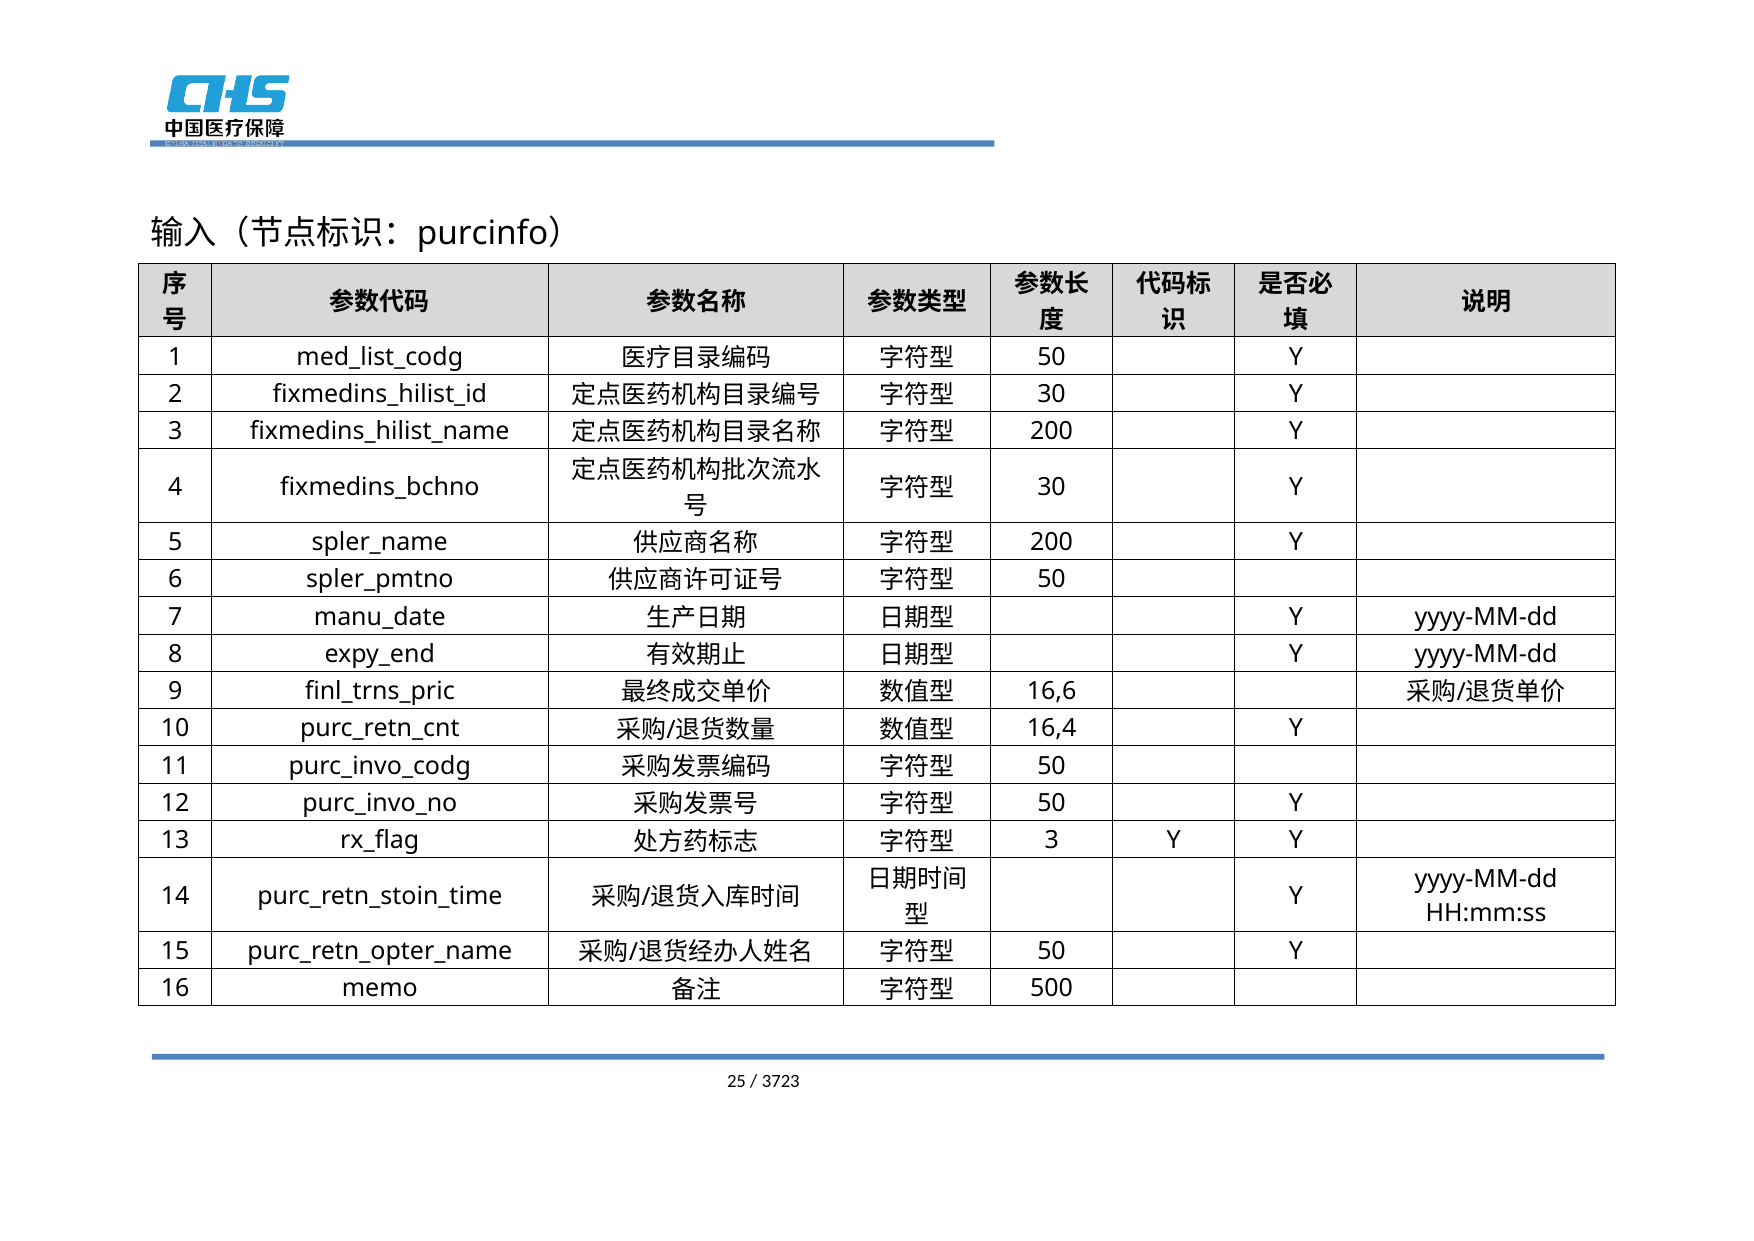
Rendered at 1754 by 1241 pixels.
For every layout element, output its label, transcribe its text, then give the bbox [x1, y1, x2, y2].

table_cell purc_invo_codg [212, 746, 548, 783]
table_cell 生产日期 [549, 597, 843, 633]
table_cell 3 [139, 412, 211, 448]
table_cell 50 [991, 932, 1112, 968]
table_cell 采购发票号 [549, 784, 843, 820]
table_cell [1113, 412, 1234, 448]
table_cell 字符型 [844, 821, 990, 857]
table_cell Y [1235, 337, 1356, 373]
table_cell 200 [991, 412, 1112, 448]
table_cell 供应商名称 [549, 523, 843, 559]
table_cell [1357, 709, 1615, 745]
table_cell 16,6 [991, 672, 1112, 708]
table_cell 50 [991, 784, 1112, 820]
table_cell 医疗目录编码 [549, 337, 843, 373]
table_header 代码标识 [1113, 264, 1234, 336]
table_header 参数类型 [844, 264, 990, 336]
table_cell purc_retn_cnt [212, 709, 548, 745]
table_cell 定点医药机构批次流水号 [549, 449, 843, 522]
table_cell Y [1235, 449, 1356, 522]
table_cell [991, 597, 1112, 633]
table_header 参数名称 [549, 264, 843, 336]
table_cell spler_name [212, 523, 548, 559]
table_cell 14 [139, 858, 211, 931]
table_cell [1357, 932, 1615, 968]
table_cell 4 [139, 449, 211, 522]
table_cell 定点医药机构目录名称 [549, 412, 843, 448]
table_cell [1113, 672, 1234, 708]
table_cell yyyy-MM-dd [1357, 597, 1615, 633]
table_cell 6 [139, 560, 211, 596]
table_cell [1113, 597, 1234, 633]
table_cell 500 [991, 969, 1112, 1005]
table_cell 1 [139, 337, 211, 373]
table_cell [1357, 337, 1615, 373]
table_cell 采购发票编码 [549, 746, 843, 783]
table_cell yyyy-MM-dd [1357, 635, 1615, 671]
table_cell fixmedins_hilist_id [212, 375, 548, 411]
table_cell 字符型 [844, 523, 990, 559]
table_cell [1113, 337, 1234, 373]
table_cell 200 [991, 523, 1112, 559]
table_cell [1357, 821, 1615, 857]
table_cell 8 [139, 635, 211, 671]
table_cell purc_invo_no [212, 784, 548, 820]
table_cell [1113, 709, 1234, 745]
table_cell fixmedins_hilist_name [212, 412, 548, 448]
table_cell Y [1235, 635, 1356, 671]
table_cell 数值型 [844, 709, 990, 745]
table_cell [1113, 932, 1234, 968]
table_cell 字符型 [844, 932, 990, 968]
text 输入（节点标识：purcinfo） [150, 198, 1604, 263]
table_cell [1357, 523, 1615, 559]
table_cell 30 [991, 375, 1112, 411]
table_cell [991, 635, 1112, 671]
table_cell [1235, 746, 1356, 783]
table_cell [1357, 449, 1615, 522]
table_cell 处方药标志 [549, 821, 843, 857]
table_cell 50 [991, 560, 1112, 596]
table_cell 定点医药机构目录编号 [549, 375, 843, 411]
table_cell 12 [139, 784, 211, 820]
table_cell 日期时间型 [844, 858, 990, 931]
table_cell 50 [991, 337, 1112, 373]
table_cell manu_date [212, 597, 548, 633]
table_header 是否必填 [1235, 264, 1356, 336]
table_cell 16 [139, 969, 211, 1005]
table_cell 15 [139, 932, 211, 968]
table_cell 5 [139, 523, 211, 559]
table_cell [1113, 560, 1234, 596]
table_cell [1113, 375, 1234, 411]
table_cell Y [1235, 709, 1356, 745]
table_cell 数值型 [844, 672, 990, 708]
table_header 序号 [139, 264, 211, 336]
table_cell 日期型 [844, 597, 990, 633]
table_cell 字符型 [844, 746, 990, 783]
table_cell [1357, 784, 1615, 820]
table_cell [1113, 969, 1234, 1005]
table_cell 50 [991, 746, 1112, 783]
table_cell [1113, 746, 1234, 783]
table_cell expy_end [212, 635, 548, 671]
table_cell [1113, 784, 1234, 820]
table_cell Y [1235, 784, 1356, 820]
table_cell 30 [991, 449, 1112, 522]
table_cell [1235, 672, 1356, 708]
table_cell purc_retn_opter_name [212, 932, 548, 968]
table_cell 16,4 [991, 709, 1112, 745]
table_cell 供应商许可证号 [549, 560, 843, 596]
table_cell 7 [139, 597, 211, 633]
table_cell 字符型 [844, 337, 990, 373]
table_cell [1357, 746, 1615, 783]
table_cell memo [212, 969, 548, 1005]
table_cell 字符型 [844, 784, 990, 820]
table_header 参数长度 [991, 264, 1112, 336]
table_cell [1235, 969, 1356, 1005]
table_cell Y [1235, 597, 1356, 633]
table_header 说明 [1357, 264, 1615, 336]
table_cell 有效期止 [549, 635, 843, 671]
table_cell [1113, 449, 1234, 522]
table_cell purc_retn_stoin_time [212, 858, 548, 931]
table_cell 字符型 [844, 449, 990, 522]
table_cell [1357, 412, 1615, 448]
table_cell Y [1235, 858, 1356, 931]
picture [144, 56, 309, 153]
table_cell 字符型 [844, 969, 990, 1005]
table_cell 2 [139, 375, 211, 411]
table_cell 字符型 [844, 412, 990, 448]
table_cell 10 [139, 709, 211, 745]
table_cell Y [1235, 932, 1356, 968]
table_cell 9 [139, 672, 211, 708]
table_cell finl_trns_pric [212, 672, 548, 708]
table_cell Y [1235, 412, 1356, 448]
table_cell spler_pmtno [212, 560, 548, 596]
table_cell [1113, 635, 1234, 671]
table_cell [991, 858, 1112, 931]
table_cell [1113, 523, 1234, 559]
table_cell 字符型 [844, 375, 990, 411]
table_cell [1357, 375, 1615, 411]
table_cell 最终成交单价 [549, 672, 843, 708]
table_cell Y [1235, 523, 1356, 559]
table_cell rx_flag [212, 821, 548, 857]
table_cell 采购/退货入库时间 [549, 858, 843, 931]
table_cell Y [1113, 821, 1234, 857]
table_cell fixmedins_bchno [212, 449, 548, 522]
table_cell 11 [139, 746, 211, 783]
table_cell med_list_codg [212, 337, 548, 373]
table_cell 字符型 [844, 560, 990, 596]
table_cell [1357, 560, 1615, 596]
table_cell 13 [139, 821, 211, 857]
table_cell [1235, 560, 1356, 596]
table_cell 采购/退货数量 [549, 709, 843, 745]
table_cell yyyy-MM-dd HH:mm:ss [1357, 858, 1615, 931]
table_cell 采购/退货经办人姓名 [549, 932, 843, 968]
table_cell Y [1235, 821, 1356, 857]
table_cell [1357, 969, 1615, 1005]
table_cell 3 [991, 821, 1112, 857]
table_cell 日期型 [844, 635, 990, 671]
table_cell Y [1235, 375, 1356, 411]
table_header 参数代码 [212, 264, 548, 336]
table_cell 备注 [549, 969, 843, 1005]
table_cell [1113, 858, 1234, 931]
table_cell 采购/退货单价 [1357, 672, 1615, 708]
